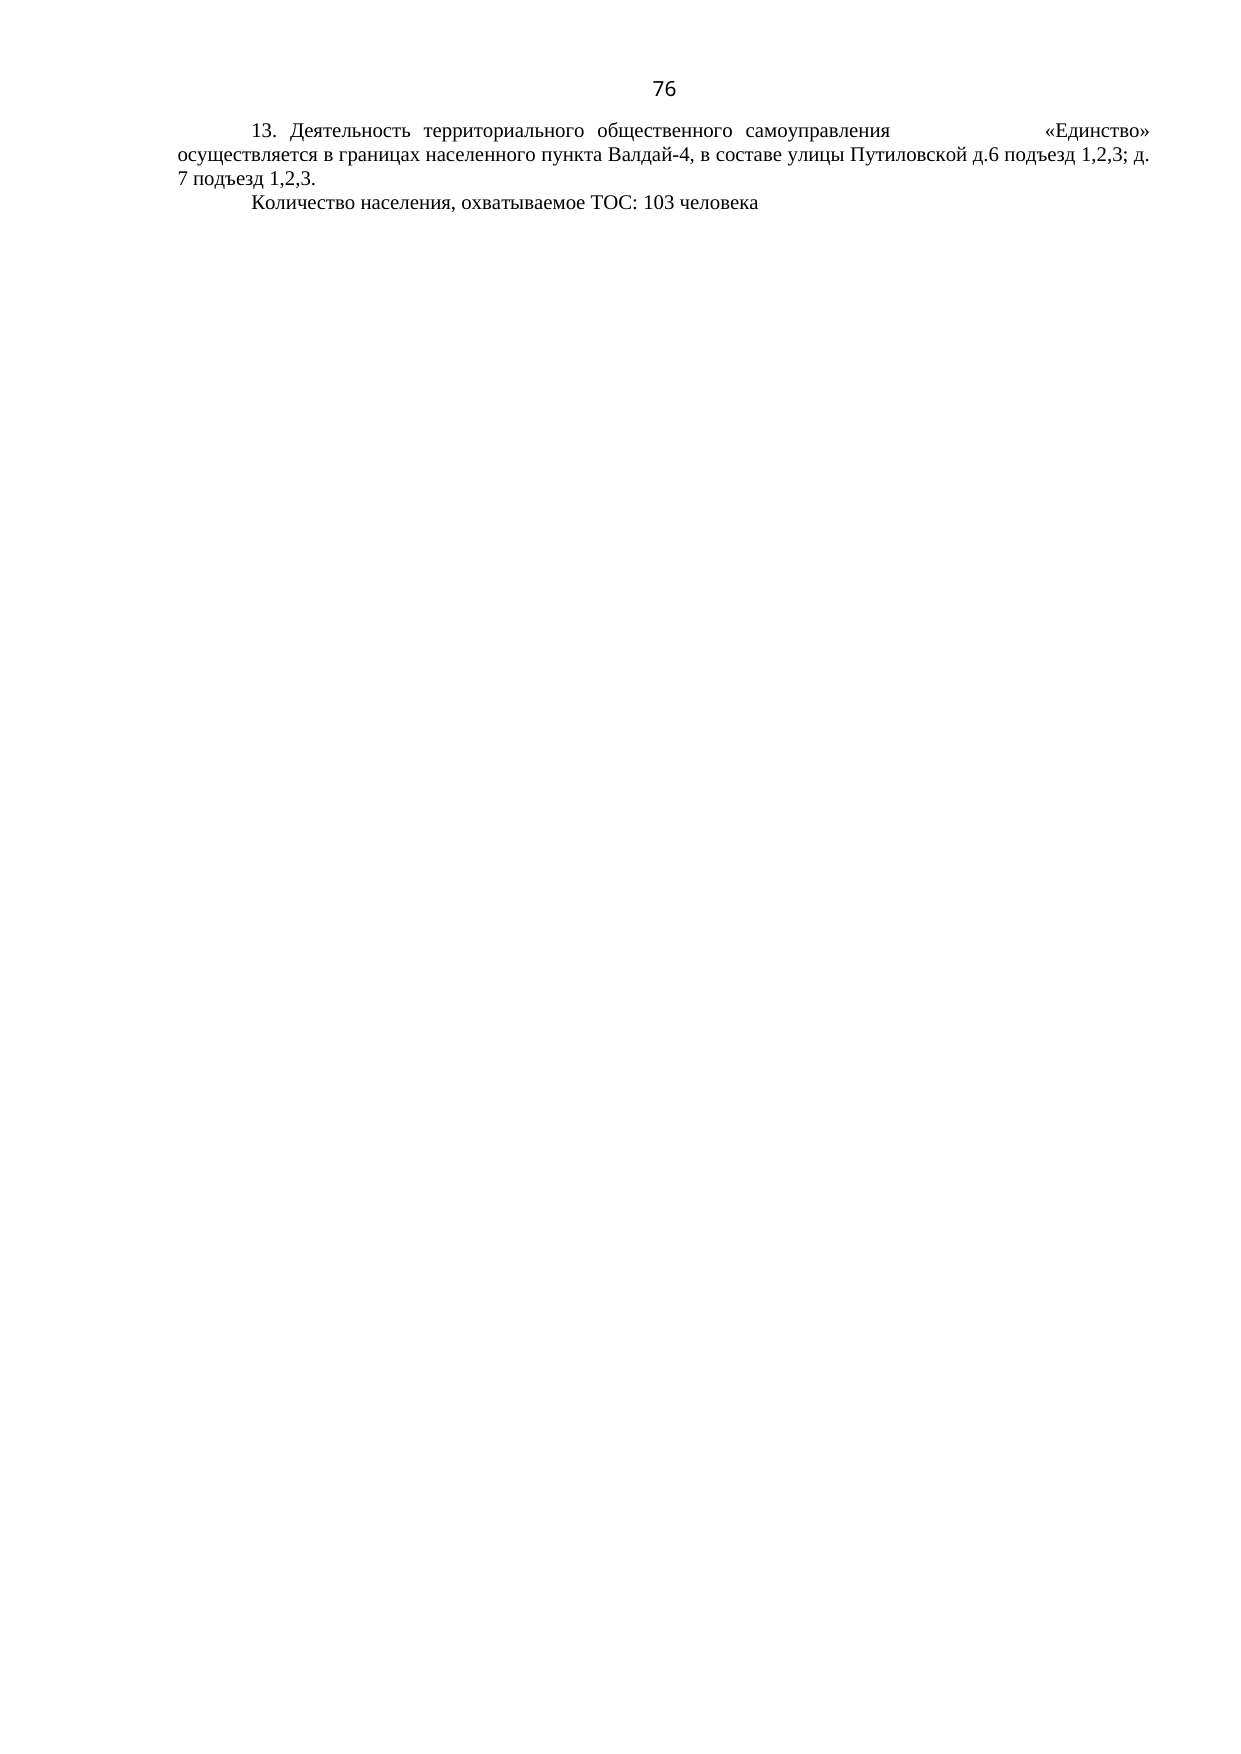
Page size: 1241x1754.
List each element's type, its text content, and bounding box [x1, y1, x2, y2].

text 13. Деятельность территориального общественного самоуправления «Единство» осуществляется в границах населенного пункта Валдай-4, в составе улицы Путиловской д.6 подъезд 1,2,3; д. 7 подъезд 1,2,3. [177, 118, 1152, 190]
text Количество населения, охватываемое ТОС: 103 человека [158, 190, 1152, 214]
